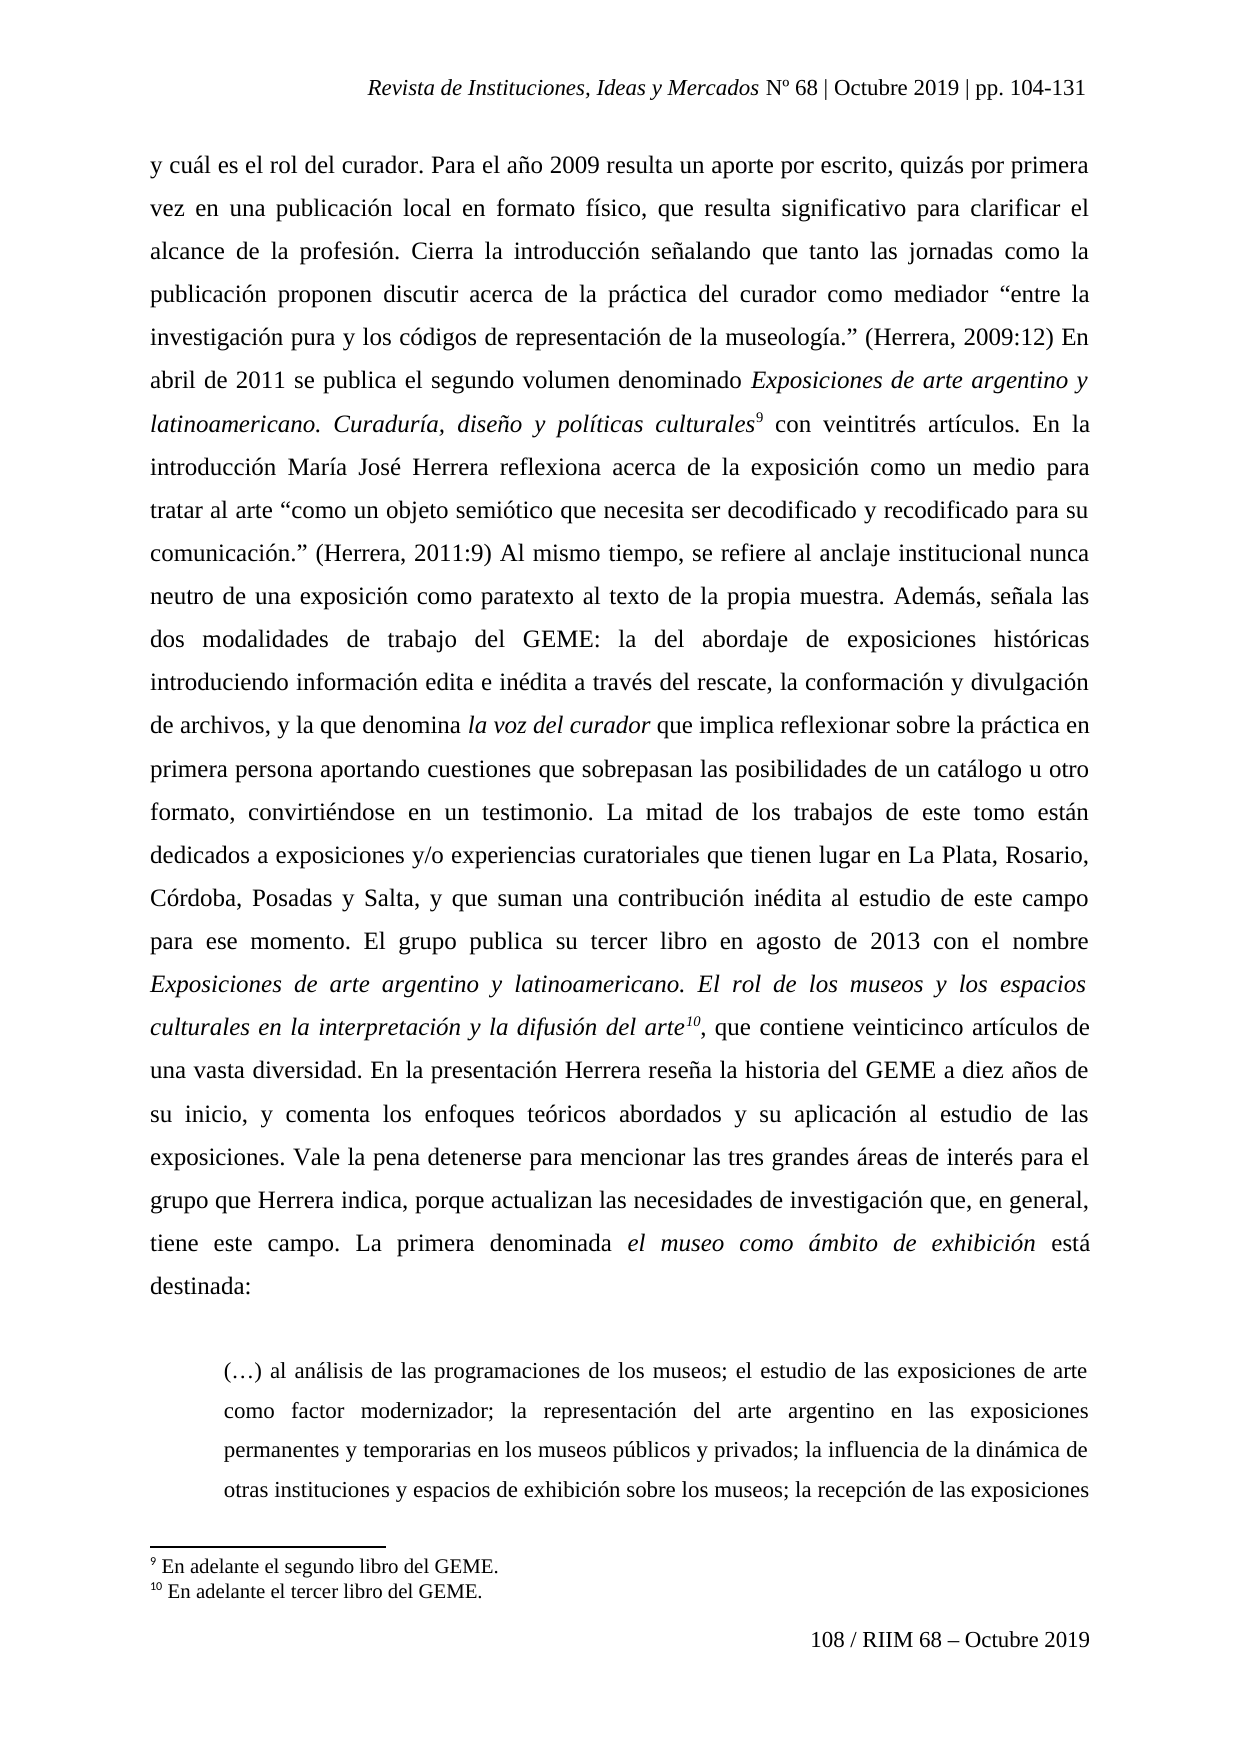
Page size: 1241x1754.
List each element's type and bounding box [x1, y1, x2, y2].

text [150, 150, 1090, 1300]
text [224, 1357, 1090, 1502]
